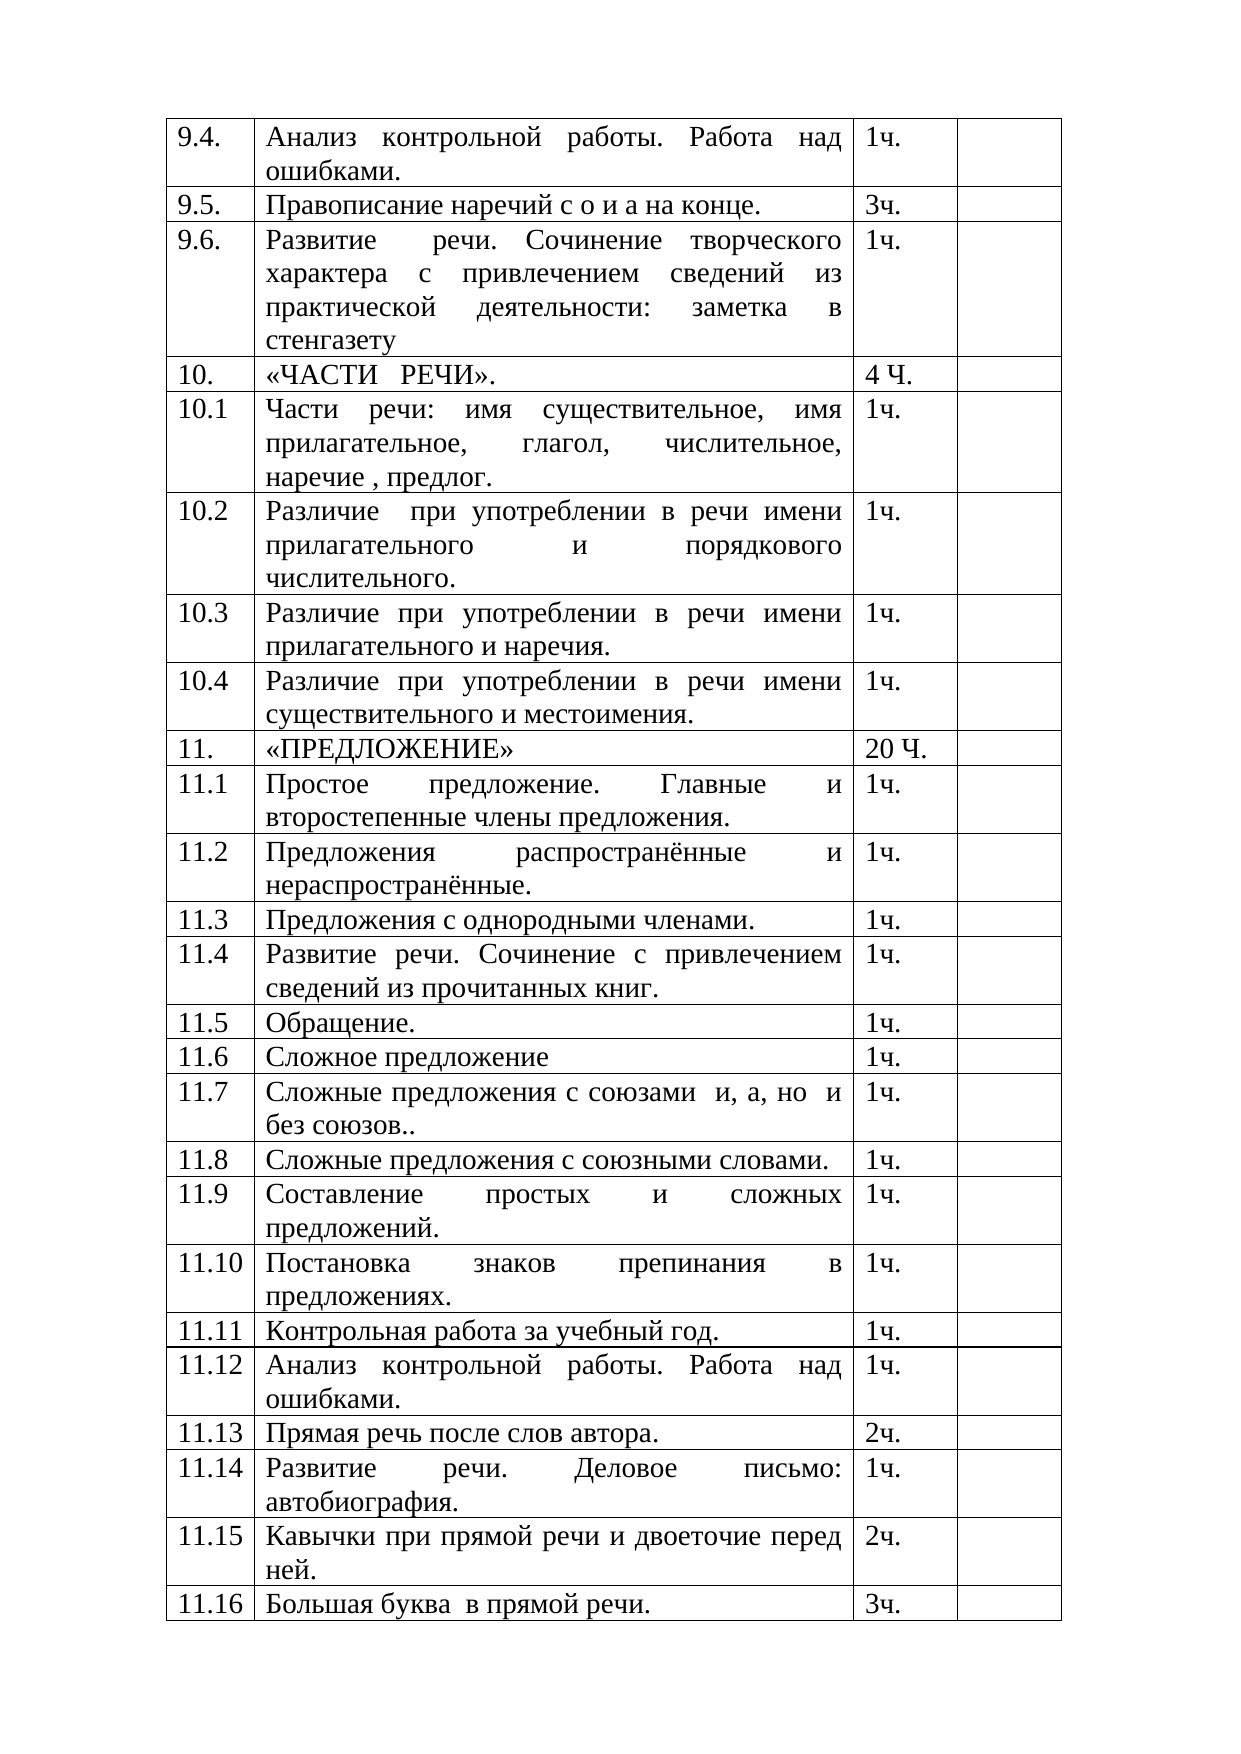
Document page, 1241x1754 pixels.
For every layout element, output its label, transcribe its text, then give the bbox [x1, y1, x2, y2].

table_cell [958, 392, 1061, 492]
table_cell Сложные предложения с союзами и, а, но и без союзов.. [255, 1074, 853, 1141]
table_cell 1ч. [854, 1177, 957, 1244]
table_cell 11.11 [167, 1313, 254, 1346]
table_cell Составление простых и сложных предложений. [255, 1177, 853, 1244]
table_cell Развитие речи. Сочинение с привлечением сведений из прочитанных книг. [255, 937, 853, 1004]
table_cell Обращение. [255, 1005, 853, 1038]
table_cell Предложения распространённые и нераспространённые. [255, 834, 853, 901]
table_cell 11.5 [167, 1005, 254, 1038]
table_cell 1ч. [854, 119, 957, 186]
table_cell 11.4 [167, 937, 254, 1004]
table_cell Контрольная работа за учебный год. [255, 1313, 853, 1346]
table_cell 4 Ч. [854, 357, 957, 391]
table_cell [958, 1142, 1061, 1176]
table_cell 1ч. [854, 1313, 957, 1346]
table_cell 11.14 [167, 1450, 254, 1517]
table_cell Различие при употреблении в речи имени прилагательного и порядкового числительного. [255, 493, 853, 594]
table_cell 10.1 [167, 392, 254, 492]
table_cell 11.8 [167, 1142, 254, 1176]
table_cell 11.6 [167, 1039, 254, 1073]
table_cell [958, 1005, 1061, 1038]
table_cell Различие при употреблении в речи имени прилагательного и наречия. [255, 595, 853, 662]
table_cell 11.12 [167, 1348, 254, 1414]
table_cell 1ч. [854, 1074, 957, 1141]
table_cell [958, 1245, 1061, 1312]
table_cell 9.5. [167, 187, 254, 221]
table_cell [958, 902, 1061, 936]
table_cell 9.6. [167, 222, 254, 356]
table_cell 1ч. [854, 766, 957, 833]
table_cell 1ч. [854, 1005, 957, 1038]
table_cell [958, 1313, 1061, 1346]
table_cell 1ч. [854, 392, 957, 492]
table_cell 1ч. [854, 1450, 957, 1517]
table_cell [958, 1177, 1061, 1244]
table_cell 1ч. [854, 595, 957, 662]
table_cell [958, 1348, 1061, 1414]
table_cell Прямая речь после слов автора. [255, 1416, 853, 1449]
table_cell 1ч. [854, 1039, 957, 1073]
table_cell [958, 766, 1061, 833]
table_cell [958, 222, 1061, 356]
table_cell [958, 1039, 1061, 1073]
table_cell [958, 493, 1061, 594]
table_cell 11. [167, 731, 254, 765]
table_cell [958, 119, 1061, 186]
table_cell 10.4 [167, 663, 254, 730]
table_cell 10. [167, 357, 254, 391]
table_cell 1ч. [854, 834, 957, 901]
table_cell [958, 595, 1061, 662]
table_cell Части речи: имя существительное, имя прилагательное, глагол, числительное, наречие , предлог. [255, 392, 853, 492]
table_cell [958, 1586, 1061, 1620]
table_cell 11.13 [167, 1416, 254, 1449]
table_cell 11.15 [167, 1518, 254, 1585]
table_cell 3ч. [854, 1586, 957, 1620]
table_cell 1ч. [854, 663, 957, 730]
table_cell [958, 663, 1061, 730]
table_cell 11.2 [167, 834, 254, 901]
table_cell [958, 1450, 1061, 1517]
table_cell 10.3 [167, 595, 254, 662]
table_cell 11.16 [167, 1586, 254, 1620]
table_cell 10.2 [167, 493, 254, 594]
table_cell [958, 1074, 1061, 1141]
table_cell 11.3 [167, 902, 254, 936]
table_cell Большая буква в прямой речи. [255, 1586, 853, 1620]
table_cell [958, 937, 1061, 1004]
table_cell 1ч. [854, 937, 957, 1004]
table_cell [958, 731, 1061, 765]
table_cell [958, 1416, 1061, 1449]
table_cell 1ч. [854, 493, 957, 594]
table_cell [958, 834, 1061, 901]
table_cell [958, 1518, 1061, 1585]
table_cell 11.7 [167, 1074, 254, 1141]
table_cell «ПРЕДЛОЖЕНИЕ» [255, 731, 853, 765]
table_cell 11.9 [167, 1177, 254, 1244]
table_cell Кавычки при прямой речи и двоеточие перед ней. [255, 1518, 853, 1585]
table_cell 1ч. [854, 902, 957, 936]
table_cell Сложное предложение [255, 1039, 853, 1073]
table_cell Сложные предложения с союзными словами. [255, 1142, 853, 1176]
table_cell 11.10 [167, 1245, 254, 1312]
table_cell 2ч. [854, 1518, 957, 1585]
table_cell 20 Ч. [854, 731, 957, 765]
table_cell Постановка знаков препинания в предложениях. [255, 1245, 853, 1312]
table_cell Различие при употреблении в речи имени существительного и местоимения. [255, 663, 853, 730]
table_cell 3ч. [854, 187, 957, 221]
table_cell Развитие речи. Деловое письмо: автобиография. [255, 1450, 853, 1517]
table_cell 11.1 [167, 766, 254, 833]
table_cell [958, 357, 1061, 391]
table_cell 1ч. [854, 1142, 957, 1176]
table_cell Предложения с однородными членами. [255, 902, 853, 936]
table_cell 1ч. [854, 222, 957, 356]
table_cell Простое предложение. Главные и второстепенные члены предложения. [255, 766, 853, 833]
table_cell Анализ контрольной работы. Работа над ошибками. [255, 1348, 853, 1414]
table_cell «ЧАСТИ РЕЧИ». [255, 357, 853, 391]
table_cell [958, 187, 1061, 221]
table_cell Развитие речи. Сочинение творческого характера с привлечением сведений из практической деятельности: заметка в стенгазету [255, 222, 853, 356]
table_cell 1ч. [854, 1245, 957, 1312]
table_cell 2ч. [854, 1416, 957, 1449]
table_cell 9.4. [167, 119, 254, 186]
table_cell 1ч. [854, 1348, 957, 1414]
table_cell Правописание наречий с о и а на конце. [255, 187, 853, 221]
table_cell Анализ контрольной работы. Работа над ошибками. [255, 119, 853, 186]
